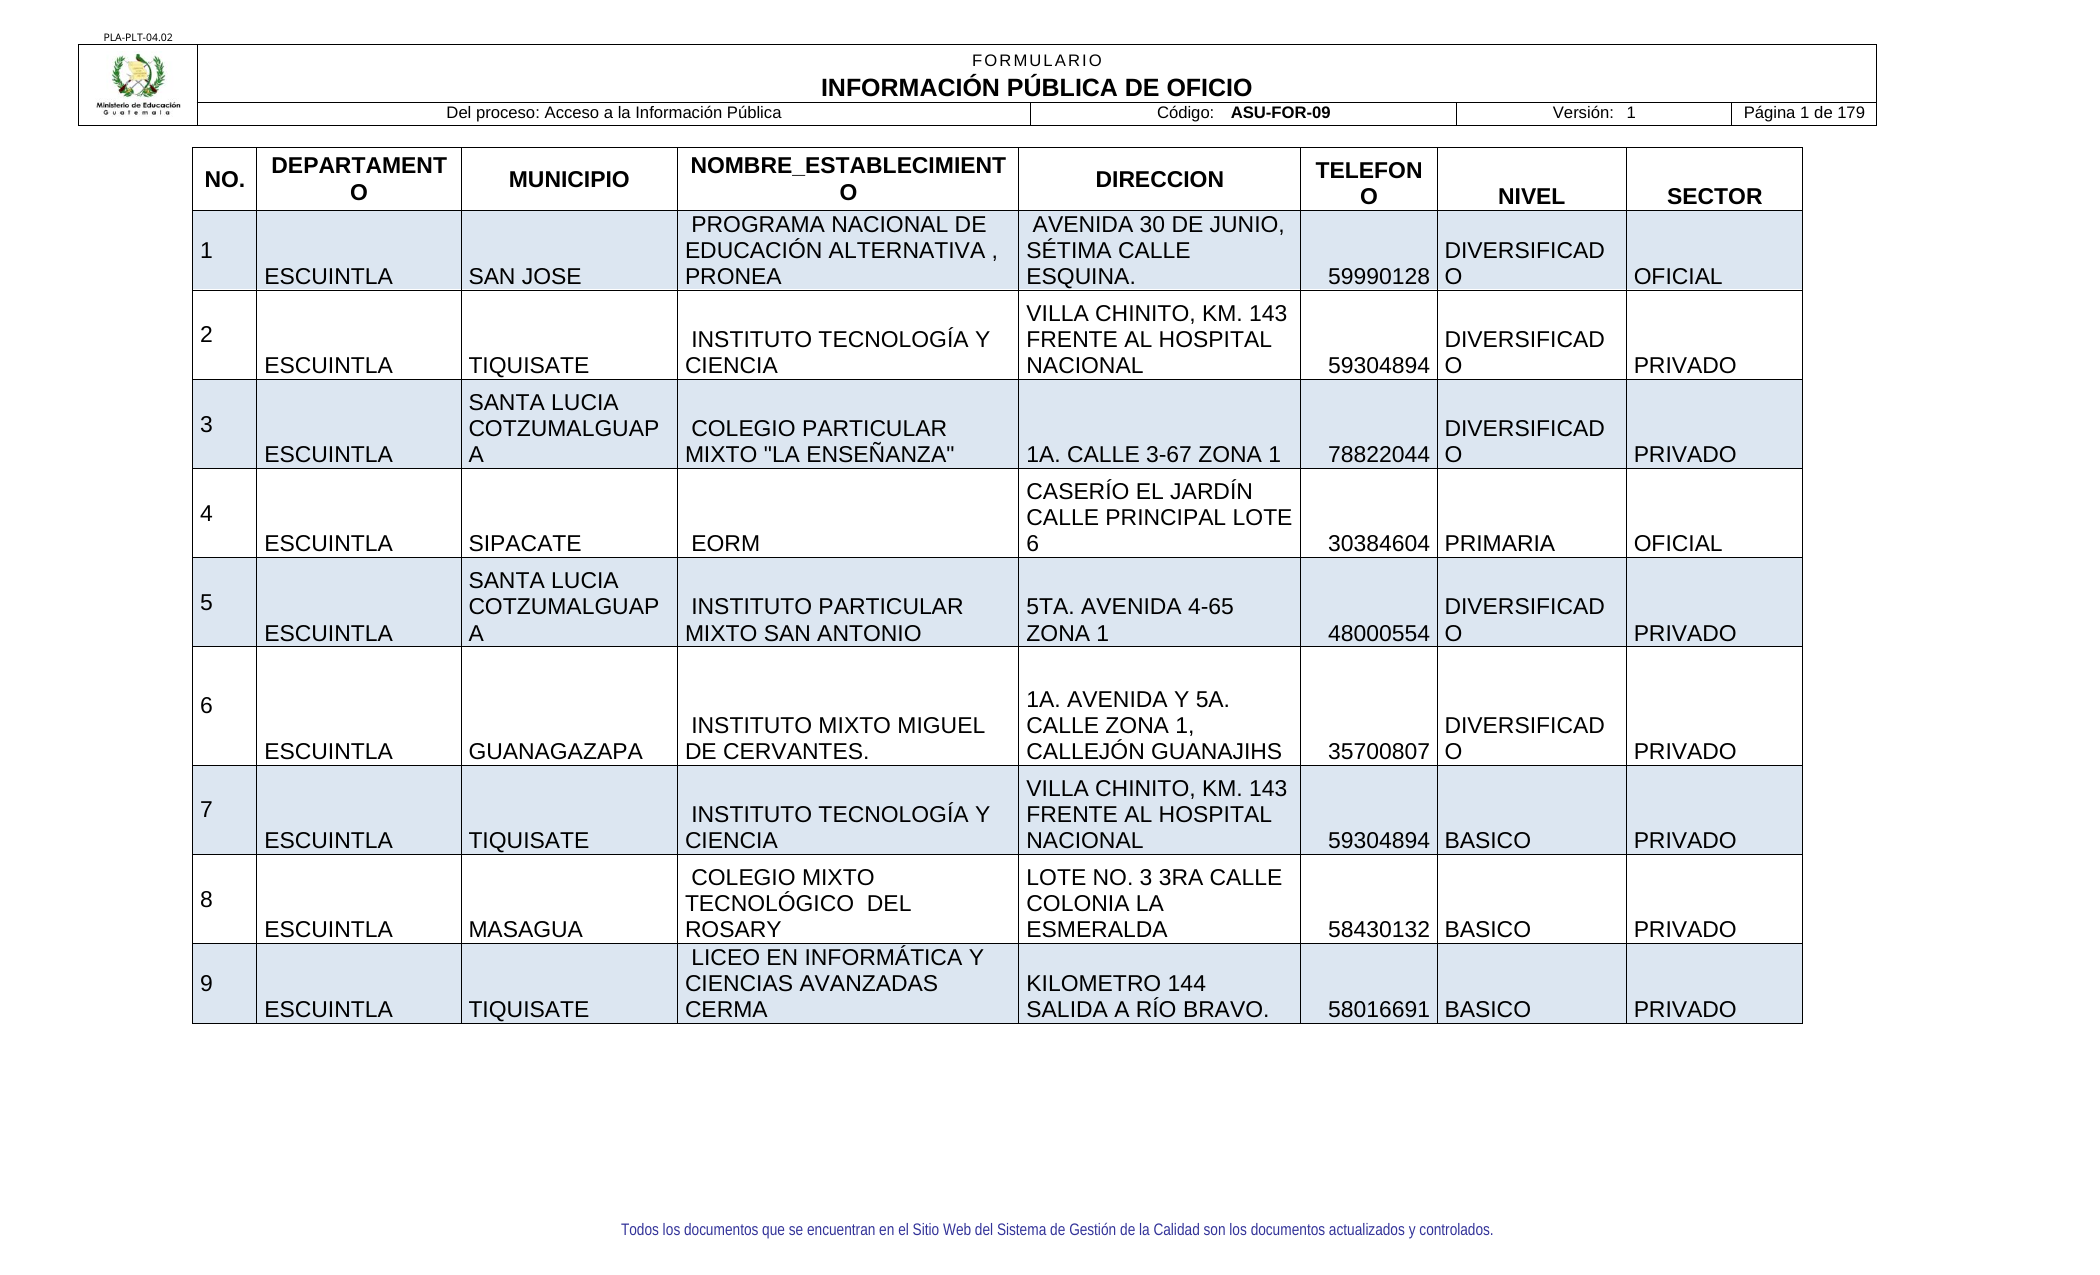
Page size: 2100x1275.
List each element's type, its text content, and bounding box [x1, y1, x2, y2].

table_cell PRIVADO [1627, 558, 1802, 646]
table_cell 9 [193, 944, 256, 1023]
table_cell PRIVADO [1627, 647, 1802, 764]
table_header NIVEL [1438, 148, 1626, 209]
table_cell 4 [193, 469, 256, 557]
table_cell 59304894 [1301, 291, 1437, 379]
table_cell 48000554 [1301, 558, 1437, 646]
table_cell 2 [193, 291, 256, 379]
table_cell LICEO EN INFORMÁTICA Y CIENCIAS AVANZADAS CERMA [678, 944, 1018, 1023]
table_cell PRIVADO [1627, 944, 1802, 1023]
table_cell 6 [193, 647, 256, 764]
table_cell INSTITUTO TECNOLOGÍA Y CIENCIA [678, 291, 1018, 379]
table_cell DIVERSIFICADO [1438, 211, 1626, 289]
table_cell BASICO [1438, 944, 1626, 1023]
table_cell BASICO [1438, 766, 1626, 854]
table_cell 7 [193, 766, 256, 854]
table_header NO. [193, 148, 256, 209]
table_cell ESCUINTLA [257, 766, 461, 854]
table_cell VILLA CHINITO, KM. 143 FRENTE AL HOSPITAL NACIONAL [1019, 291, 1300, 379]
table_cell ESCUINTLA [257, 291, 461, 379]
table_cell PROGRAMA NACIONAL DE EDUCACIÓN ALTERNATIVA , PRONEA [678, 211, 1018, 289]
table_cell DIVERSIFICADO [1438, 380, 1626, 468]
table_cell 1A. AVENIDA Y 5A. CALLE ZONA 1, CALLEJÓN GUANAJIHS [1019, 647, 1300, 764]
table_cell MASAGUA [462, 855, 677, 943]
table_cell 78822044 [1301, 380, 1437, 468]
table_cell ESCUINTLA [257, 647, 461, 764]
table_cell 59304894 [1301, 766, 1437, 854]
table_cell EORM [678, 469, 1018, 557]
table_cell COLEGIO PARTICULAR MIXTO "LA ENSEÑANZA" [678, 380, 1018, 468]
table_header MUNICIPIO [462, 148, 677, 209]
table_cell 30384604 [1301, 469, 1437, 557]
table_cell PRIVADO [1627, 855, 1802, 943]
table_cell ESCUINTLA [257, 855, 461, 943]
table_cell ESCUINTLA [257, 469, 461, 557]
table_cell INSTITUTO PARTICULAR MIXTO SAN ANTONIO [678, 558, 1018, 646]
table_cell 59990128 [1301, 211, 1437, 289]
table_cell OFICIAL [1627, 211, 1802, 289]
table_cell 58430132 [1301, 855, 1437, 943]
table_cell TIQUISATE [462, 766, 677, 854]
table_cell ESCUINTLA [257, 558, 461, 646]
picture [95, 51, 181, 117]
table_cell BASICO [1438, 855, 1626, 943]
table_cell SANTA LUCIA COTZUMALGUAPA [462, 380, 677, 468]
table_cell PRIVADO [1627, 380, 1802, 468]
table_header DEPARTAMENTO [257, 148, 461, 209]
table_cell KILOMETRO 144 SALIDA A RÍO BRAVO. [1019, 944, 1300, 1023]
table_cell SAN JOSE [462, 211, 677, 289]
table_cell PRIMARIA [1438, 469, 1626, 557]
table_cell AVENIDA 30 DE JUNIO, SÉTIMA CALLE ESQUINA. [1019, 211, 1300, 289]
table_cell TIQUISATE [462, 291, 677, 379]
table_cell GUANAGAZAPA [462, 647, 677, 764]
table_cell 3 [193, 380, 256, 468]
table_cell 5TA. AVENIDA 4-65 ZONA 1 [1019, 558, 1300, 646]
table_cell 58016691 [1301, 944, 1437, 1023]
table_cell PRIVADO [1627, 766, 1802, 854]
table_cell VILLA CHINITO, KM. 143 FRENTE AL HOSPITAL NACIONAL [1019, 766, 1300, 854]
table_cell ESCUINTLA [257, 211, 461, 289]
table_cell ESCUINTLA [257, 380, 461, 468]
table_header SECTOR [1627, 148, 1802, 209]
table_cell 8 [193, 855, 256, 943]
table_header DIRECCION [1019, 148, 1300, 209]
table_cell LOTE NO. 3 3RA CALLE COLONIA LA ESMERALDA [1019, 855, 1300, 943]
table_cell COLEGIO MIXTO TECNOLÓGICO DEL ROSARY [678, 855, 1018, 943]
table_cell OFICIAL [1627, 469, 1802, 557]
table_cell 35700807 [1301, 647, 1437, 764]
table_cell TIQUISATE [462, 944, 677, 1023]
table_cell PRIVADO [1627, 291, 1802, 379]
table_cell DIVERSIFICADO [1438, 647, 1626, 764]
table_cell INSTITUTO MIXTO MIGUEL DE CERVANTES. [678, 647, 1018, 764]
table_header NOMBRE_ESTABLECIMIENTO [678, 148, 1018, 209]
table_cell DIVERSIFICADO [1438, 558, 1626, 646]
table_cell ESCUINTLA [257, 944, 461, 1023]
table_cell 5 [193, 558, 256, 646]
table_cell SIPACATE [462, 469, 677, 557]
table_header TELEFONO [1301, 148, 1437, 209]
table_cell 1 [193, 211, 256, 289]
table_cell INSTITUTO TECNOLOGÍA Y CIENCIA [678, 766, 1018, 854]
table_cell SANTA LUCIA COTZUMALGUAPA [462, 558, 677, 646]
table_cell CASERÍO EL JARDÍN CALLE PRINCIPAL LOTE 6 [1019, 469, 1300, 557]
table_cell DIVERSIFICADO [1438, 291, 1626, 379]
table_cell 1A. CALLE 3-67 ZONA 1 [1019, 380, 1300, 468]
